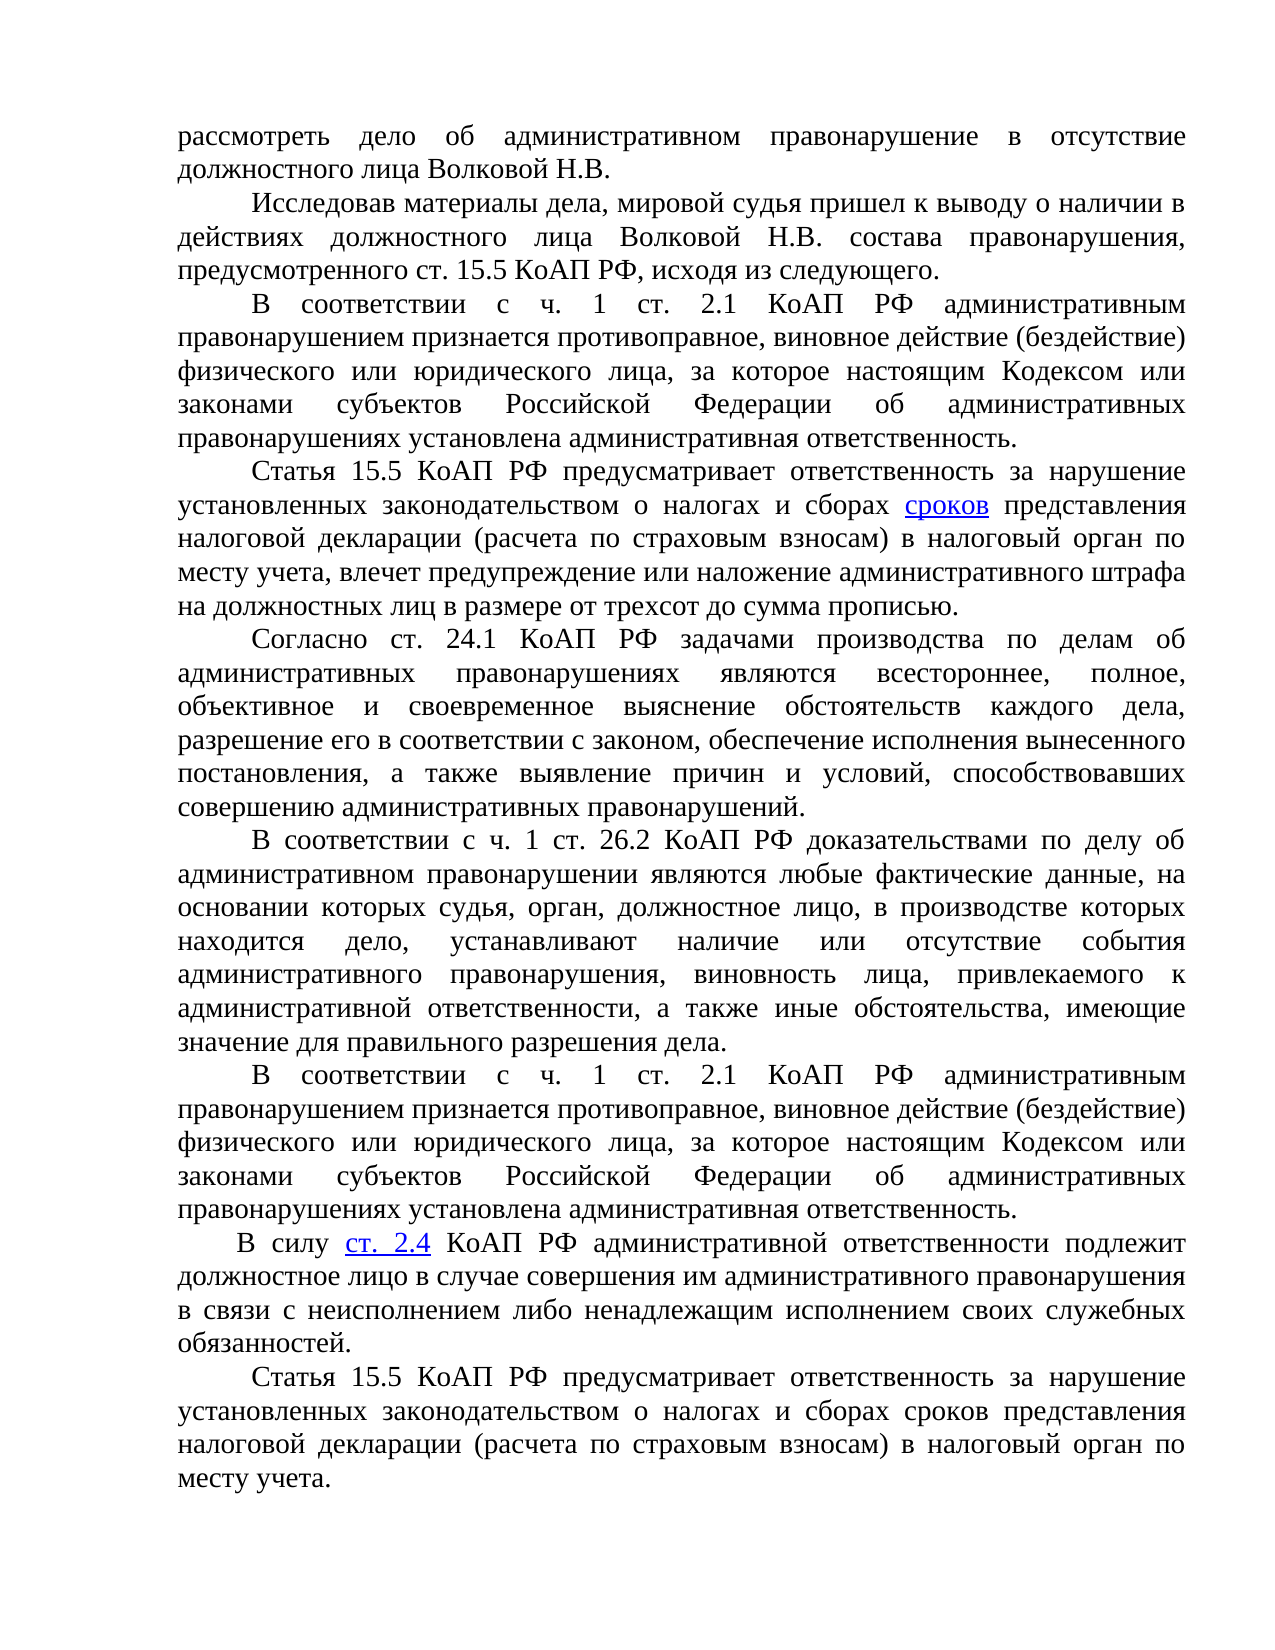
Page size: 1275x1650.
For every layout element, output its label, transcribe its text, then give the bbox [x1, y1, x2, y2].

text Статья 15.5 КоАП РФ предусматривает ответственность за нарушение установленных законодательством о налогах и сборах сроков представления налоговой декларации (расчета по страховым взносам) в налоговый орган по месту учета. [177, 1359, 1186, 1493]
text В силу ст. 2.4 КоАП РФ административной ответственности подлежит должностное лицо в случае совершения им административного правонарушения в связи с неисполнением либо ненадлежащим исполнением своих служебных обязанностей. [177, 1225, 1186, 1359]
text В соответствии с ч. 1 ст. 26.2 КоАП РФ доказательствами по делу об административном правонарушении являются любые фактические данные, на основании которых судья, орган, должностное лицо, в производстве которых находится дело, устанавливают наличие или отсутствие события административного правонарушения, виновность лица, привлекаемого к административной ответственности, а также иные обстоятельства, имеющие значение для правильного разрешения дела. [177, 822, 1186, 1057]
text Исследовав материалы дела, мировой судья пришел к выводу о наличии в действиях должностного лица Волковой Н.В. состава правонарушения, предусмотренного ст. 15.5 КоАП РФ, исходя из следующего. [177, 185, 1186, 286]
text Согласно ст. 24.1 КоАП РФ задачами производства по делам об административных правонарушениях являются всестороннее, полное, объективное и своевременное выяснение обстоятельств каждого дела, разрешение его в соответствии с законом, обеспечение исполнения вынесенного постановления, а также выявление причин и условий, способствовавших совершению административных правонарушений. [177, 621, 1186, 822]
text Статья 15.5 КоАП РФ предусматривает ответственность за нарушение установленных законодательством о налогах и сборах сроков представления налоговой декларации (расчета по страховым взносам) в налоговый орган по месту учета, влечет предупреждение или наложение административного штрафа на должностных лиц в размере от трехсот до сумма прописью. [177, 453, 1186, 621]
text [177, 118, 1186, 185]
text В соответствии с ч. 1 ст. 2.1 КоАП РФ административным правонарушением признается противоправное, виновное действие (бездействие) физического или юридического лица, за которое настоящим Кодексом или законами субъектов Российской Федерации об административных правонарушениях установлена административная ответственность. [177, 286, 1186, 453]
text В соответствии с ч. 1 ст. 2.1 КоАП РФ административным правонарушением признается противоправное, виновное действие (бездействие) физического или юридического лица, за которое настоящим Кодексом или законами субъектов Российской Федерации об административных правонарушениях установлена административная ответственность. [177, 1057, 1186, 1225]
